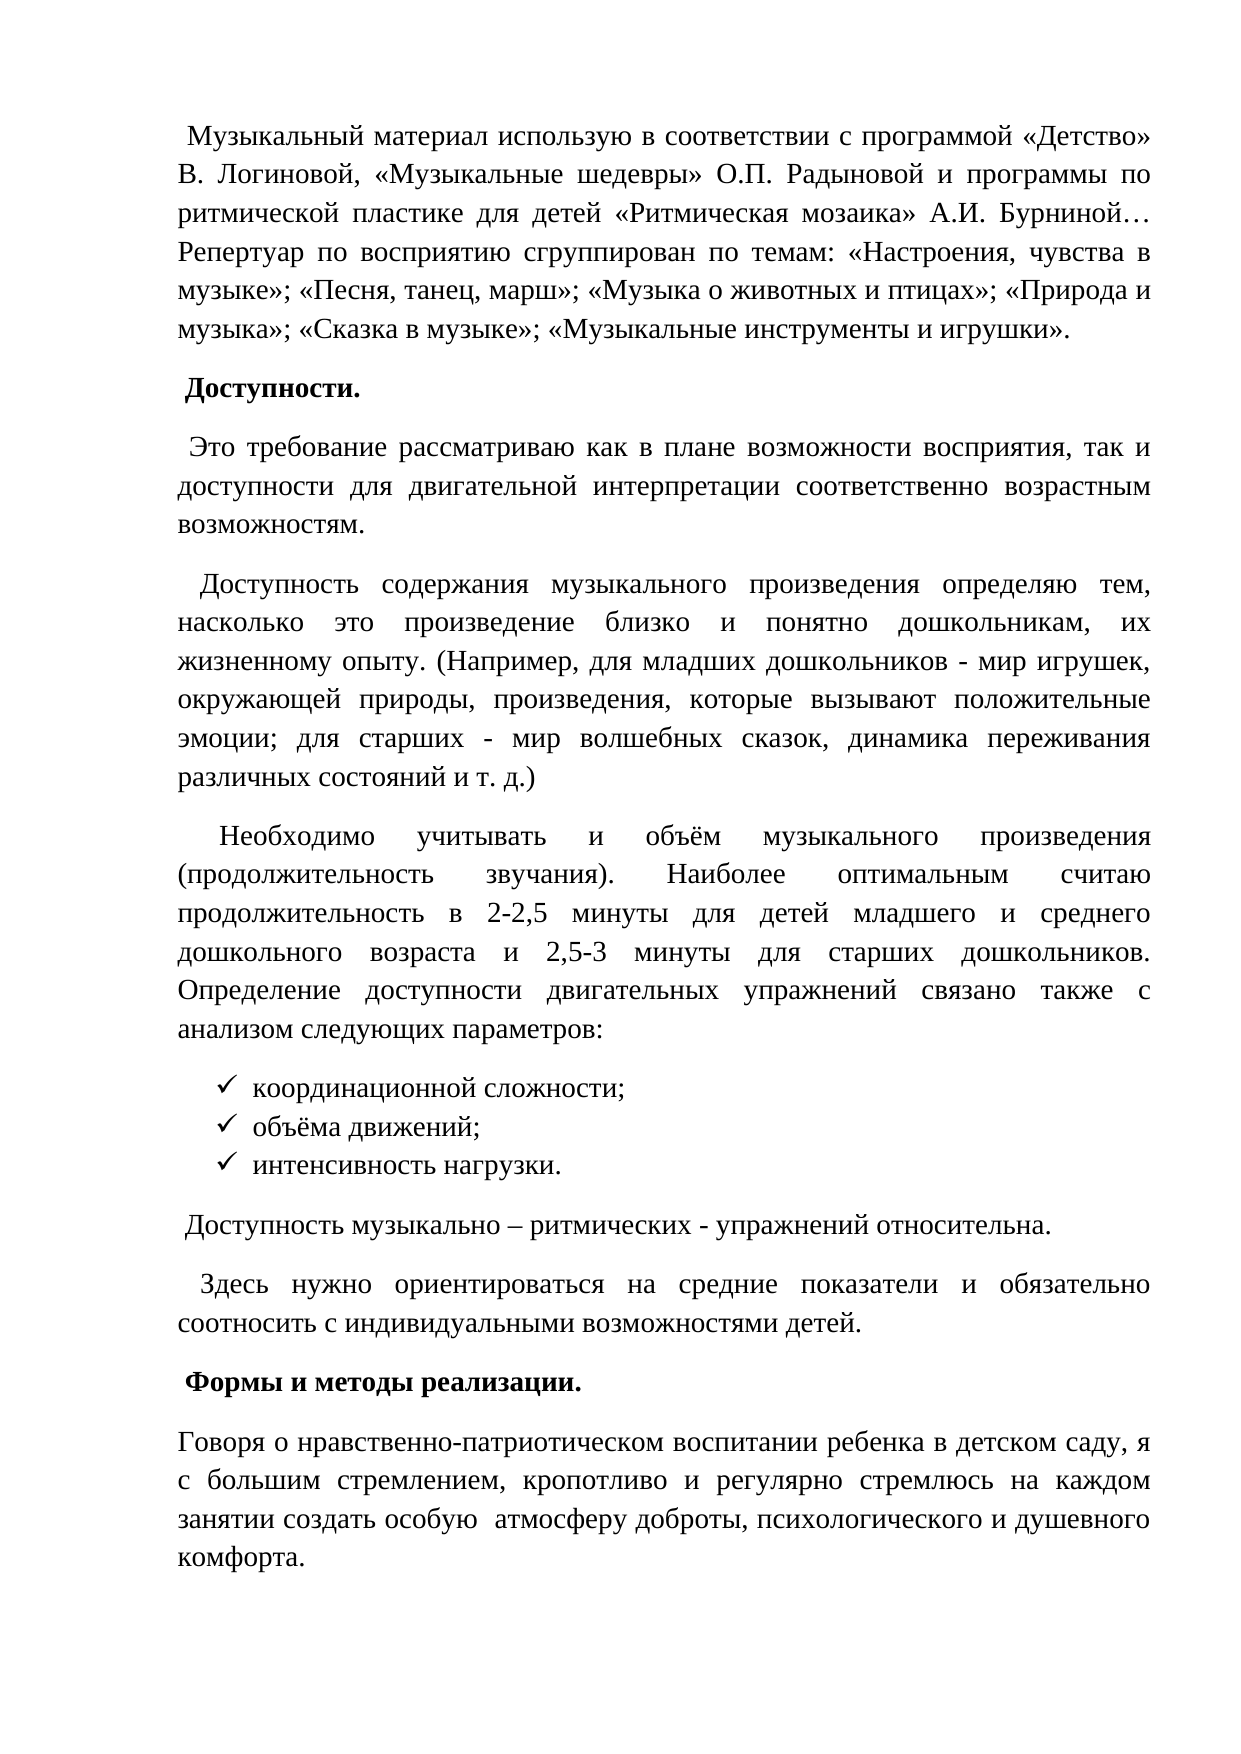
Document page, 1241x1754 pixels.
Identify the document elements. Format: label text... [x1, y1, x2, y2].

text Формы и методы реализации. [177, 1364, 1152, 1398]
text Музыкальный материал использую в соответствии с программой «Детство» В. Логиновой, «Музыкальные шедевры» О.П. Радыновой и программы по ритмической пластике для детей «Ритмическая мозаика» А.И. Бурниной… Репертуар по восприятию сгруппирован по темам: «Настроения, чувства в музыке»; «Песня, танец, марш»; «Музыка о животных и птицах»; «Природа и музыка»; «Сказка в музыке»; «Музыкальные инструменты и игрушки». [177, 118, 1152, 344]
list координационной сложности; [215, 1070, 1152, 1104]
text Доступность содержания музыкального произведения определяю тем, насколько это произведение близко и понятно дошкольникам, их жизненному опыту. (Например, для младших дошкольников - мир игрушек, окружающей природы, произведения, которые вызывают положительные эмоции; для старших - мир волшебных сказок, динамика переживания различных состояний и т. д.) [177, 566, 1152, 792]
list объёма движений; [215, 1109, 1152, 1142]
text Необходимо учитывать и объём музыкального произведения (продолжительность звучания). Наиболее оптимальным считаю продолжительность в 2-2,5 минуты для детей младшего и среднего дошкольного возраста и 2,5-3 минуты для старших дошкольников. Определение доступности двигательных упражнений связано также с анализом следующих параметров: [177, 818, 1152, 1044]
list интенсивность нагрузки. [215, 1147, 1152, 1181]
text Это требование рассматриваю как в плане возможности восприятия, так и доступности для двигательной интерпретации соответственно возрастным возможностям. [177, 429, 1152, 540]
text Здесь нужно ориентироваться на средние показатели и обязательно соотносить с индивидуальными возможностями детей. [177, 1266, 1152, 1338]
text Доступности. [177, 370, 1152, 404]
text Говоря о нравственно-патриотическом воспитании ребенка в детском саду, я с большим стремлением, кропотливо и регулярно стремлюсь на каждом занятии создать особую атмосферу доброты, психологического и душевного комфорта. [177, 1424, 1152, 1573]
text Доступность музыкально – ритмических - упражнений относительна. [177, 1207, 1152, 1241]
